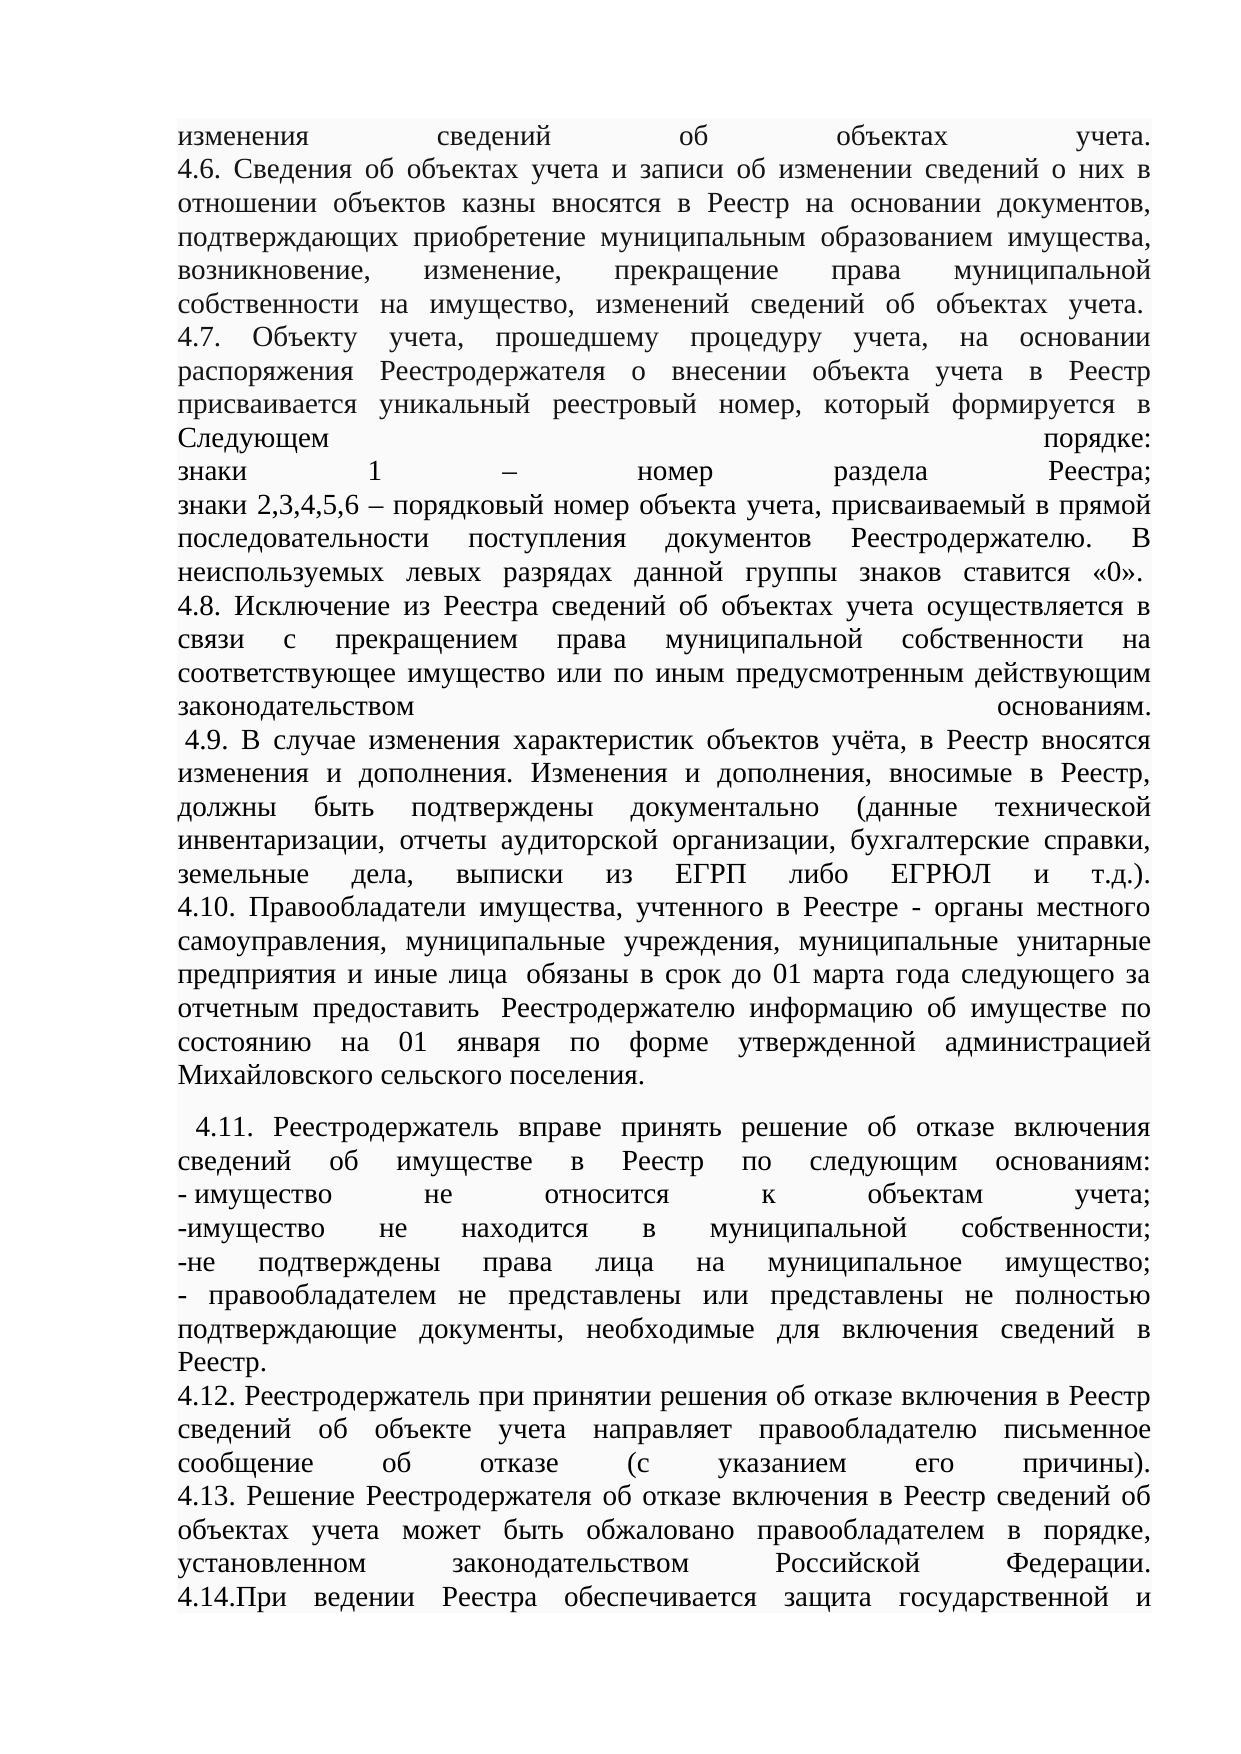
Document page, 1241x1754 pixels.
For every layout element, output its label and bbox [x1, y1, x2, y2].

text [177, 1109, 1152, 1613]
text [177, 118, 1152, 1091]
